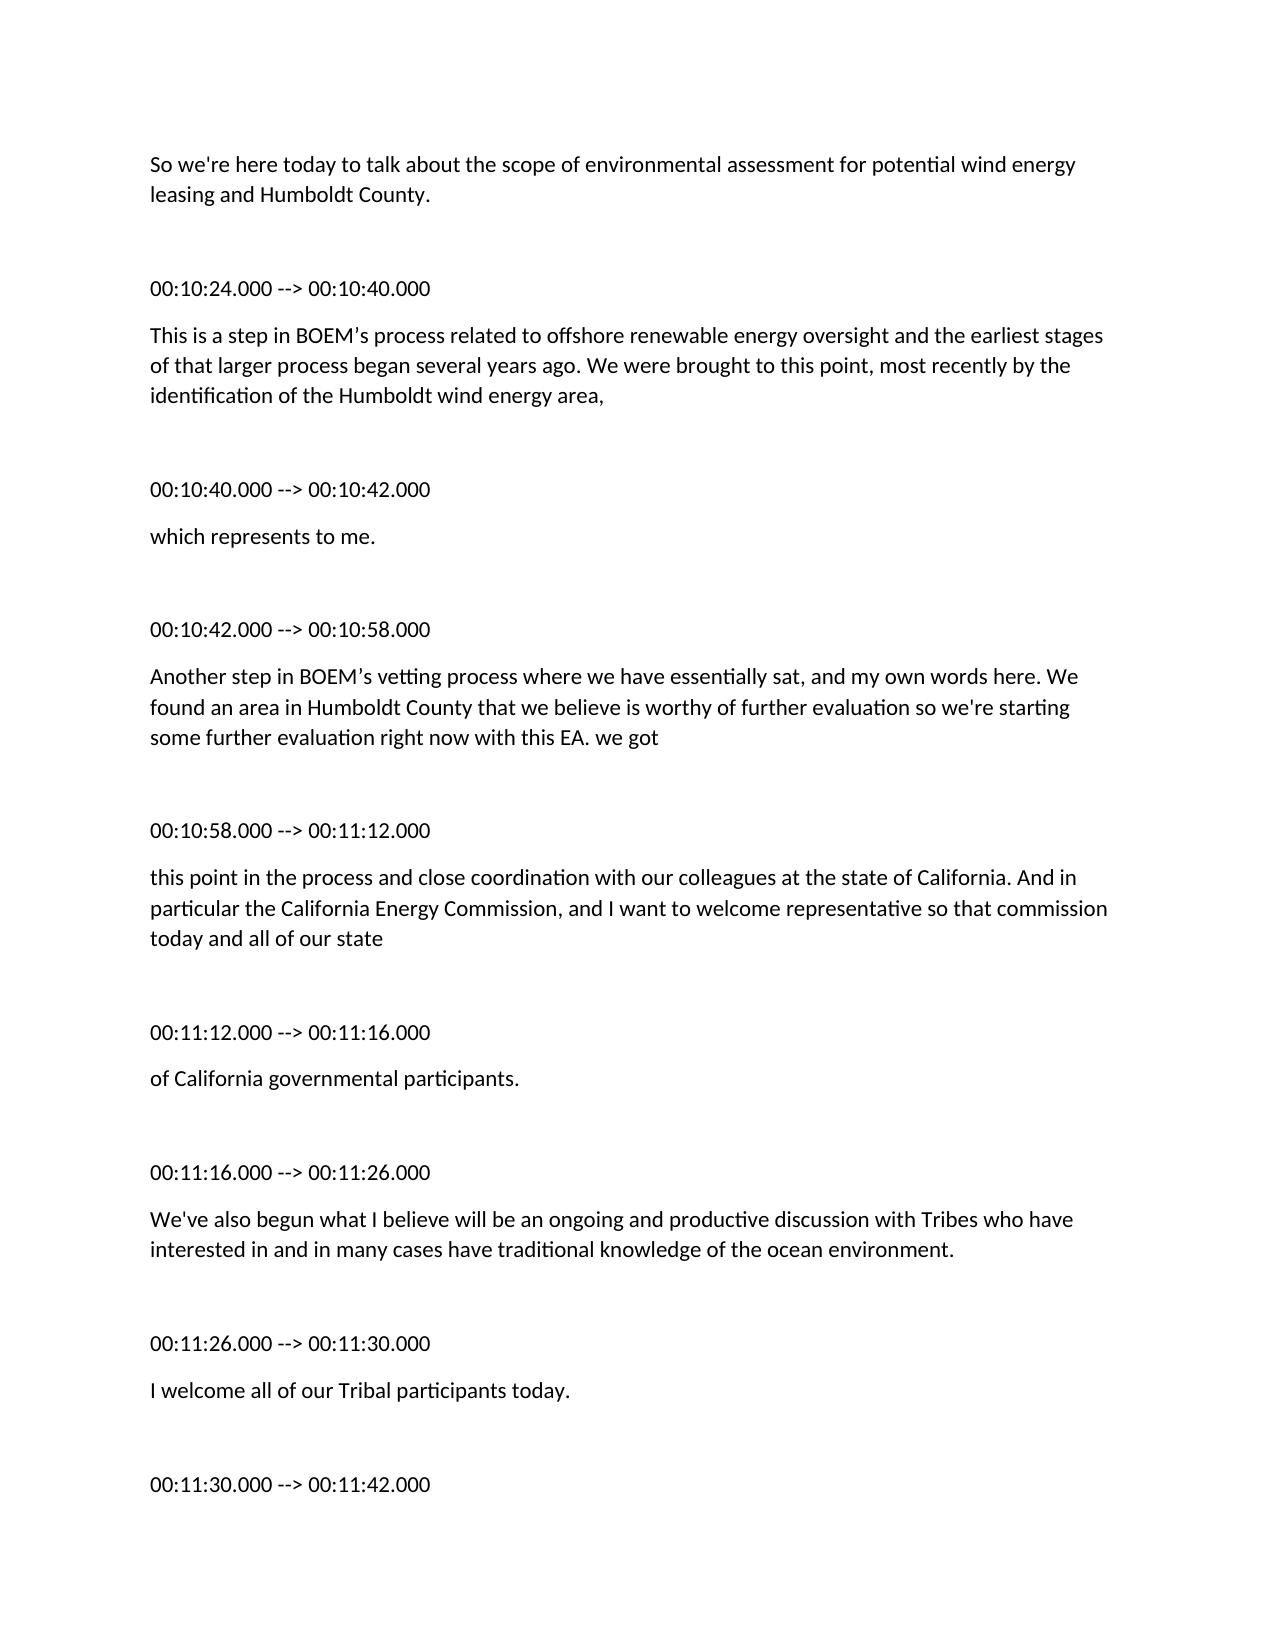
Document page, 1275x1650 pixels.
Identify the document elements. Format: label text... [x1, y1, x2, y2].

text 00:10:24.000 --> 00:10:40.000 [150, 274, 1125, 302]
text 00:11:16.000 --> 00:11:26.000 [150, 1158, 1125, 1186]
text Another step in BOEM’s vetting process where we have essentially sat, and my own words here. We found an area in Humboldt County that we believe is worthy of further evaluation so we're starting some further evaluation right now with this EA. we got [150, 662, 1125, 751]
text I welcome all of our Tribal participants today. [150, 1376, 1125, 1404]
text 00:10:42.000 --> 00:10:58.000 [150, 616, 1125, 644]
text So we're here today to talk about the scope of environmental assessment for potential wind energy leasing and Humboldt County. [150, 150, 1125, 208]
text This is a step in BOEM’s process related to offshore renewable energy oversight and the earliest stages of that larger process began several years ago. We were brought to this point, most recently by the identification of the Humboldt wind energy area, [150, 321, 1125, 409]
text 00:11:30.000 --> 00:11:42.000 [150, 1470, 1125, 1498]
text this point in the process and close coordination with our colleagues at the state of California. And in particular the California Energy Commission, and I want to welcome representative so that commission today and all of our state [150, 863, 1125, 952]
text of California governmental participants. [150, 1064, 1125, 1093]
text 00:10:40.000 --> 00:10:42.000 [150, 475, 1125, 503]
text 00:11:26.000 --> 00:11:30.000 [150, 1329, 1125, 1357]
text which represents to me. [150, 522, 1125, 550]
text 00:10:58.000 --> 00:11:12.000 [150, 817, 1125, 845]
text 00:11:12.000 --> 00:11:16.000 [150, 1018, 1125, 1046]
text We've also begun what I believe will be an ongoing and productive discussion with Tribes who have interested in and in many cases have traditional knowledge of the ocean environment. [150, 1205, 1125, 1263]
